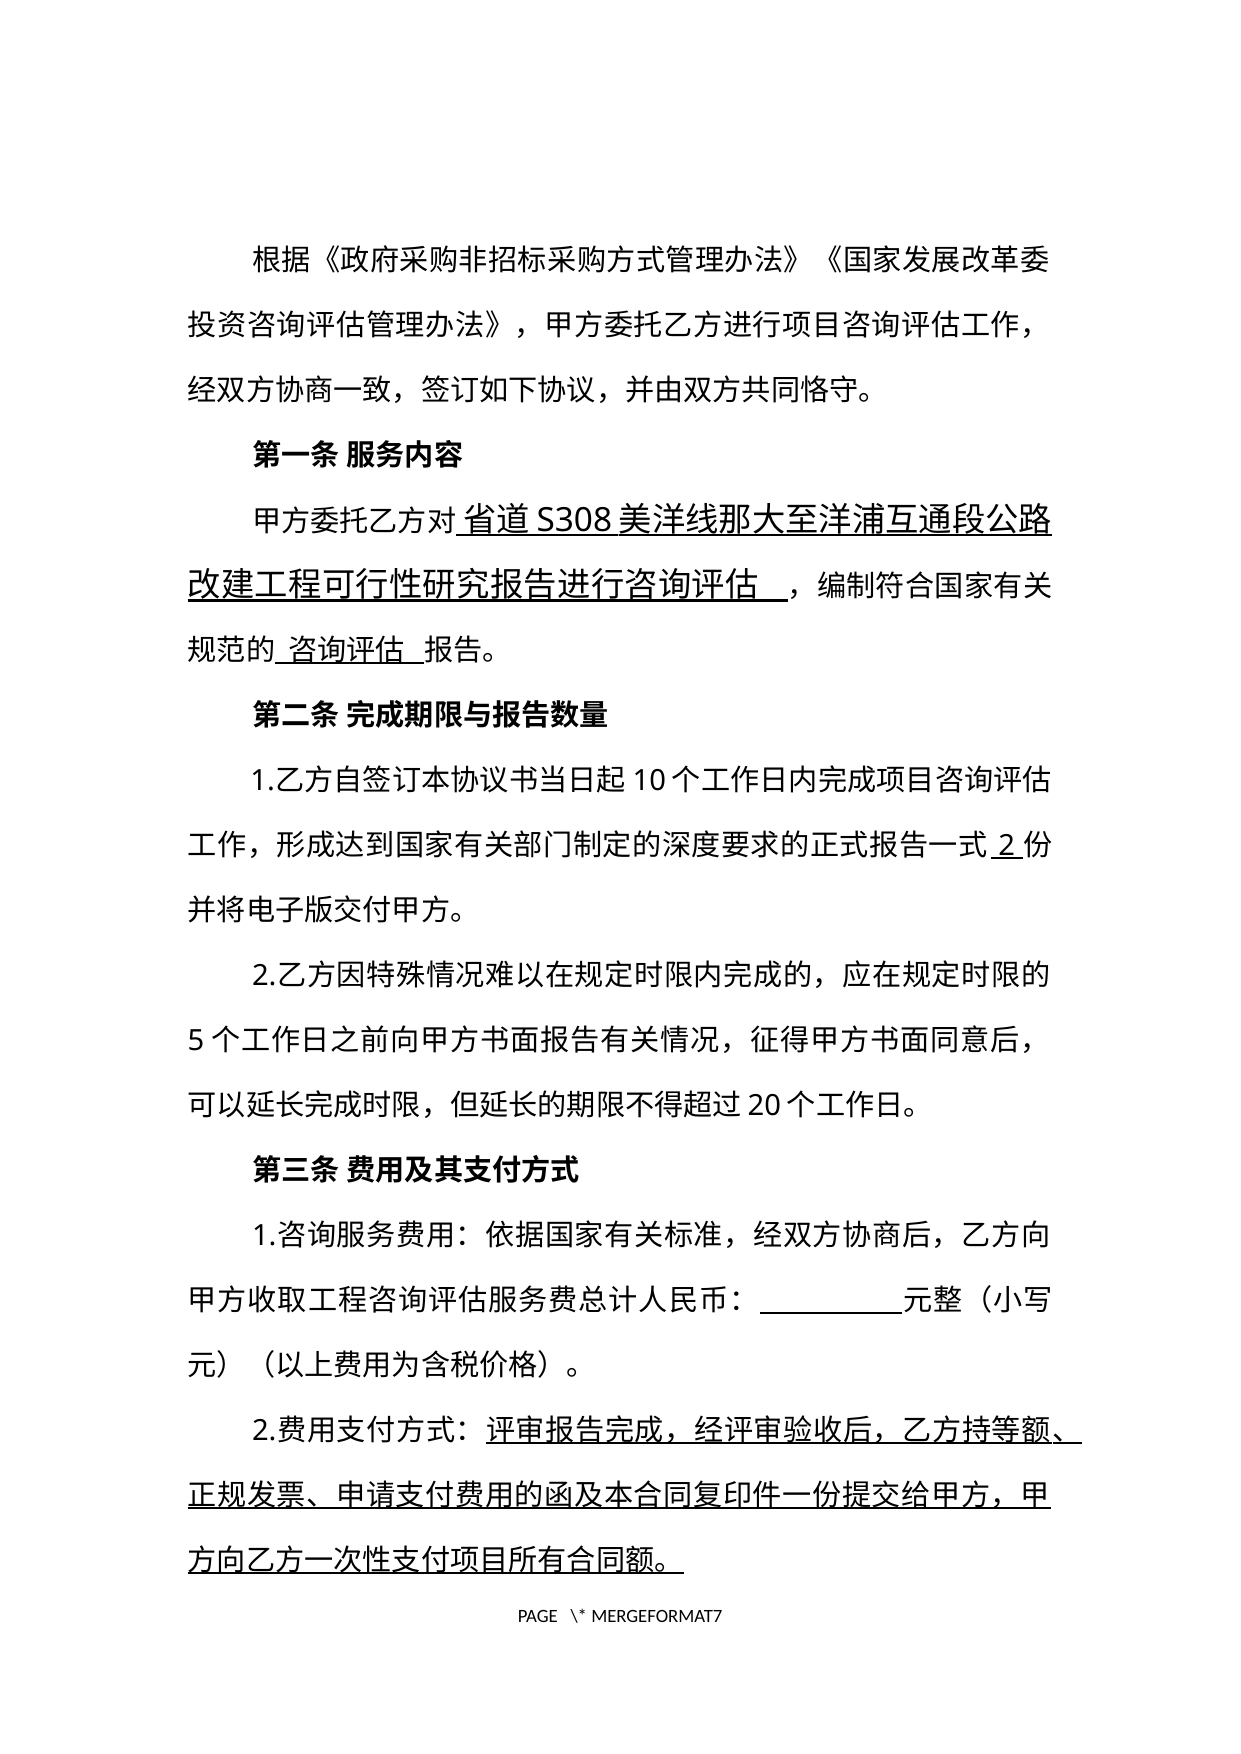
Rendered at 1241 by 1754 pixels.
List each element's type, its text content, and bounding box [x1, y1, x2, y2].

text 根据《政府采购非招标采购方式管理办法》《国家发展改革委投资咨询评估管理办法》，甲方委托乙方进行项目咨询评估工作，经双方协商一致，签订如下协议，并由双方共同恪守。 [187, 225, 1053, 420]
text 第二条 完成期限与报告数量 [187, 680, 1053, 745]
text 甲方委托乙方对 省道S308美洋线那大至洋浦互通段公路改建工程可行性研究报告进行咨询评估 ，编制符合国家有关规范的 咨询评估 报告。 [187, 485, 1053, 680]
text 1.咨询服务费用：依据国家有关标准，经双方协商后，乙方向甲方收取工程咨询评估服务费总计人民币： 元整（小写 元）（以上费用为含税价格）。 [187, 1200, 1053, 1395]
text 1.乙方自签订本协议书当日起10个工作日内完成项目咨询评估工作，形成达到国家有关部门制定的深度要求的正式报告一式 2 份并将电子版交付甲方。 [187, 745, 1053, 940]
text 第三条 费用及其支付方式 [187, 1135, 1053, 1200]
text 2.费用支付方式：评审报告完成，经评审验收后，乙方持等额、正规发票、申请支付费用的函及本合同复印件一份提交给甲方，甲方向乙方一次性支付项目所有合同额。 [187, 1395, 1053, 1590]
text 2.乙方因特殊情况难以在规定时限内完成的，应在规定时限的5个工作日之前向甲方书面报告有关情况，征得甲方书面同意后，可以延长完成时限，但延长的期限不得超过20个工作日。 [187, 940, 1053, 1135]
text 第一条 服务内容 [187, 420, 1053, 485]
